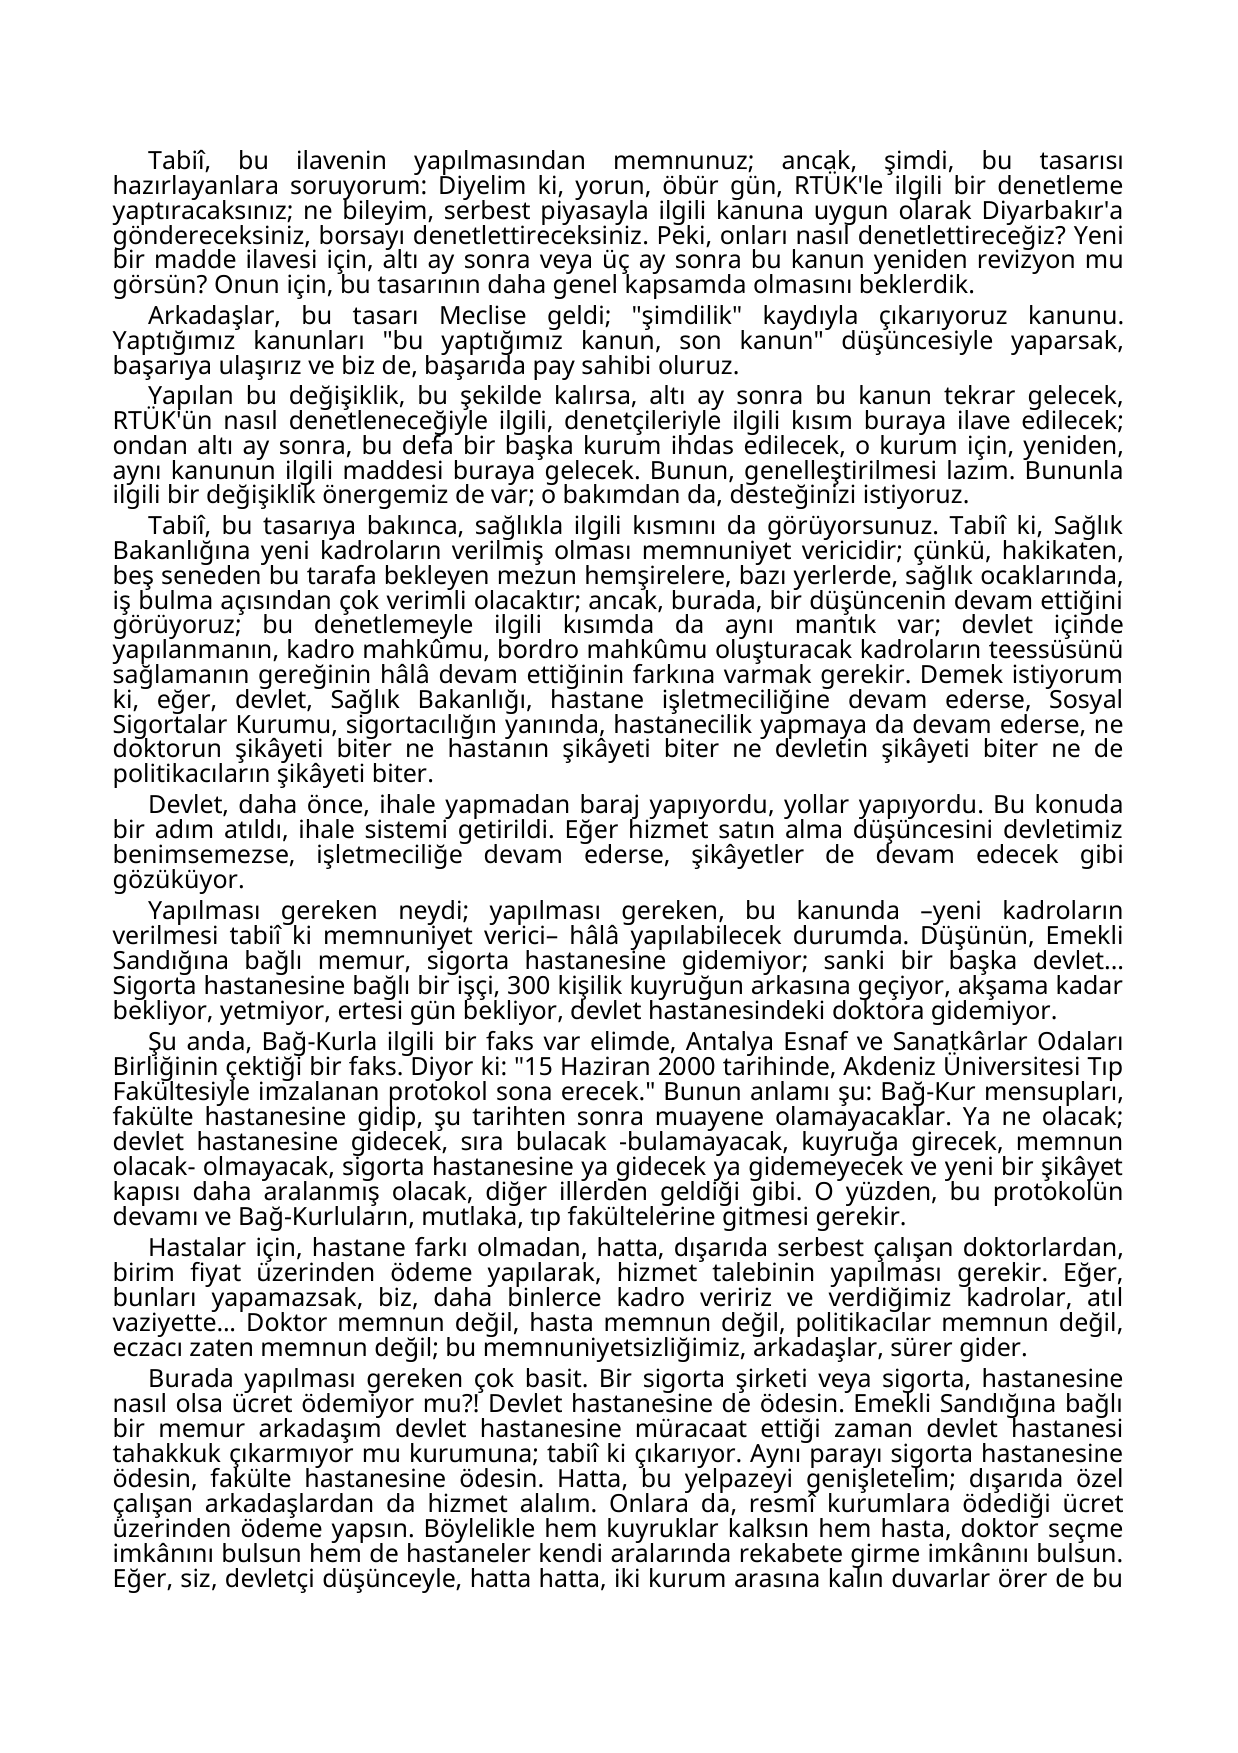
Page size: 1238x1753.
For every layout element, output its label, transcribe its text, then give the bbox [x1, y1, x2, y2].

text Devlet, daha önce, ihale yapmadan baraj yapıyordu, yollar yapıyordu. Bu konuda bir adım atıldı, ihale sistemi getirildi. Eğer hizmet satın alma düşüncesini devletimiz benimsemezse, işletmeciliğe devam ederse, şikâyetler de devam edecek gibi gözüküyor. [112, 793, 1125, 893]
text Şu anda, Bağ-Kurla ilgili bir faks var elimde, Antalya Esnaf ve Sanatkârlar Odaları Birliğinin çektiği bir faks. Diyor ki: "15 Haziran 2000 tarihinde, Akdeniz Üniversitesi Tıp Fakültesiyle imzalanan protokol sona erecek." Bunun anlamı şu: Bağ-Kur mensupları, fakülte hastanesine gidip, şu tarihten sonra muayene olamayacaklar. Ya ne olacak; devlet hastanesine gidecek, sıra bulacak -bulamayacak, kuyruğa girecek, memnun olacak- olmayacak, sigorta hastanesine ya gidecek ya gidemeyecek ve yeni bir şikâyet kapısı daha aralanmış olacak, diğer illerden geldiği gibi. O yüzden, bu protokolün devamı ve Bağ-Kurluların, mutlaka, tıp fakültelerine gitmesi gerekir. [112, 1030, 1125, 1230]
text Hastalar için, hastane farkı olmadan, hatta, dışarıda serbest çalışan doktorlardan, birim fiyat üzerinden ödeme yapılarak, hizmet talebinin yapılması gerekir. Eğer, bunları yapamazsak, biz, daha binlerce kadro veririz ve verdiğimiz kadrolar, atıl vaziyette... Doktor memnun değil, hasta memnun değil, politikacılar memnun değil, eczacı zaten memnun değil; bu memnuniyetsizliğimiz, arkadaşlar, sürer gider. [112, 1236, 1125, 1361]
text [112, 1367, 1125, 1592]
text Tabiî, bu tasarıya bakınca, sağlıkla ilgili kısmını da görüyorsunuz. Tabiî ki, Sağlık Bakanlığına yeni kadroların verilmiş olması memnuniyet vericidir; çünkü, hakikaten, beş seneden bu tarafa bekleyen mezun hemşirelere, bazı yerlerde, sağlık ocaklarında, iş bulma açısından çok verimli olacaktır; ancak, burada, bir düşüncenin devam ettiğini görüyoruz; bu denetlemeyle ilgili kısımda da aynı mantık var; devlet içinde yapılanmanın, kadro mahkûmu, bordro mahkûmu oluşturacak kadroların teessüsünü sağlamanın gereğinin hâlâ devam ettiğinin farkına varmak gerekir. Demek istiyorum ki, eğer, devlet, Sağlık Bakanlığı, hastane işletmeciliğine devam ederse, Sosyal Sigortalar Kurumu, sigortacılığın yanında, hastanecilik yapmaya da devam ederse, ne doktorun şikâyeti biter ne hastanın şikâyeti biter ne devletin şikâyeti biter ne de politikacıların şikâyeti biter. [112, 515, 1125, 788]
text Tabiî, bu ilavenin yapılmasından memnunuz; ancak, şimdi, bu tasarısı hazırlayanlara soruyorum: Diyelim ki, yorun, öbür gün, RTÜK'le ilgili bir denetleme yaptıracaksınız; ne bileyim, serbest piyasayla ilgili kanuna uygun olarak Diyarbakır'a göndereceksiniz, borsayı denetlettireceksiniz. Peki, onları nasıl denetlettireceğiz? Yeni bir madde ilavesi için, altı ay sonra veya üç ay sonra bu kanun yeniden revizyon mu görsün? Onun için, bu tasarının daha genel kapsamda olmasını beklerdik. [112, 150, 1125, 299]
text Yapılması gereken neydi; yapılması gereken, bu kanunda –yeni kadroların verilmesi tabiî ki memnuniyet verici– hâlâ yapılabilecek durumda. Düşünün, Emekli Sandığına bağlı memur, sigorta hastanesine gidemiyor; sanki bir başka devlet... Sigorta hastanesine bağlı bir işçi, 300 kişilik kuyruğun arkasına geçiyor, akşama kadar bekliyor, yetmiyor, ertesi gün bekliyor, devlet hastanesindeki doktora gidemiyor. [112, 899, 1125, 1024]
text Arkadaşlar, bu tasarı Meclise geldi; "şimdilik" kaydıyla çıkarıyoruz kanunu. Yaptığımız kanunları "bu yaptığımız kanun, son kanun" düşüncesiyle yaparsak, başarıya ulaşırız ve biz de, başarıda pay sahibi oluruz. [112, 305, 1125, 379]
text Yapılan bu değişiklik, bu şekilde kalırsa, altı ay sonra bu kanun tekrar gelecek, RTÜK'ün nasıl denetleneceğiyle ilgili, denetçileriyle ilgili kısım buraya ilave edilecek; ondan altı ay sonra, bu defa bir başka kurum ihdas edilecek, o kurum için, yeniden, aynı kanunun ilgili maddesi buraya gelecek. Bunun, genelleştirilmesi lazım. Bununla ilgili bir değişiklik önergemiz de var; o bakımdan da, desteğinizi istiyoruz. [112, 385, 1125, 509]
